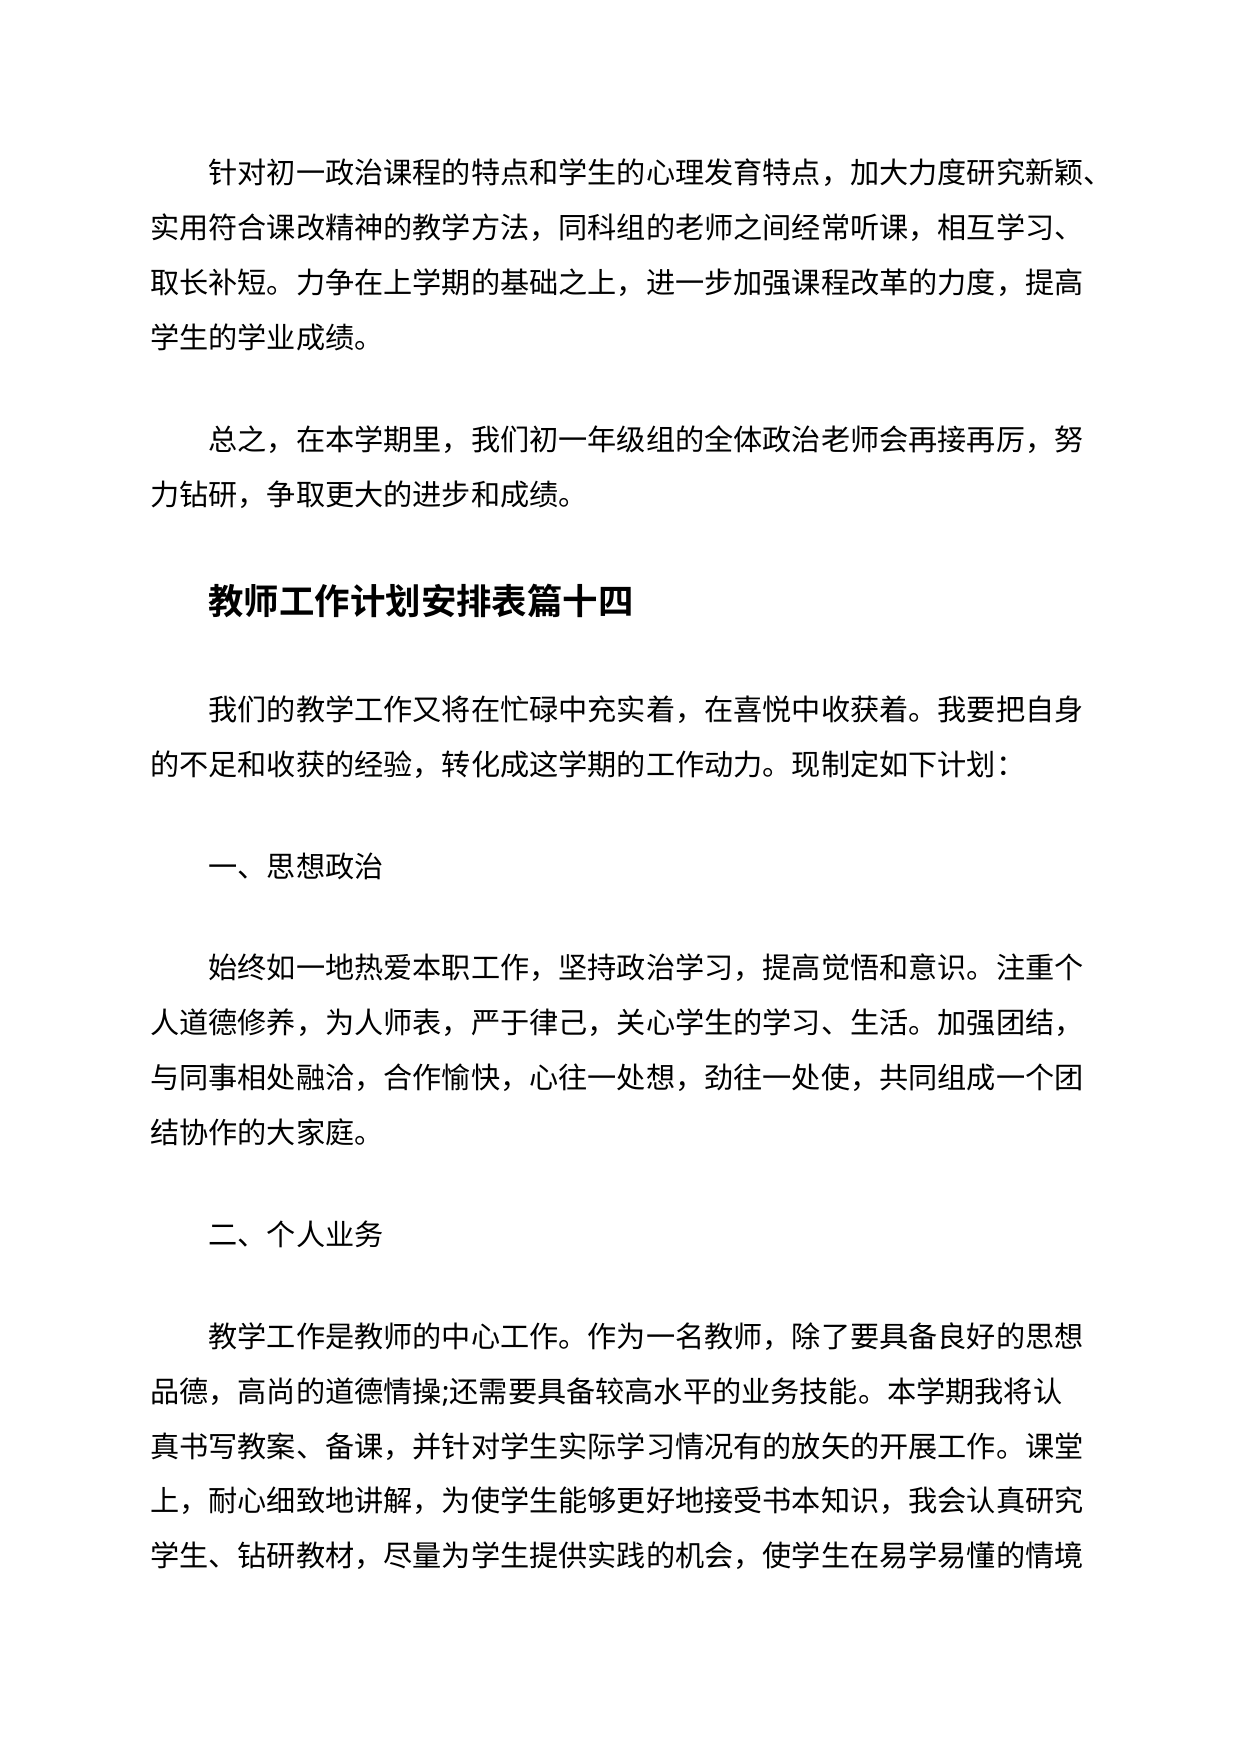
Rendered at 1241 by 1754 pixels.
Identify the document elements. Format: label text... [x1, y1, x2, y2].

text 总之，在本学期里，我们初一年级组的全体政治老师会再接再厉，努力钻研，争取更大的进步和成绩。 [150, 416, 1090, 514]
text 一、思想政治 [150, 843, 1090, 886]
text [150, 1313, 1090, 1575]
text 我们的教学工作又将在忙碌中充实着，在喜悦中收获着。我要把自身的不足和收获的经验，转化成这学期的工作动力。现制定如下计划： [150, 687, 1090, 784]
text 二、个人业务 [150, 1211, 1090, 1254]
text 针对初一政治课程的特点和学生的心理发育特点，加大力度研究新颖、实用符合课改精神的教学方法，同科组的老师之间经常听课，相互学习、取长补短。力争在上学期的基础之上，进一步加强课程改革的力度，提高学生的学业成绩。 [150, 150, 1090, 357]
text 始终如一地热爱本职工作，坚持政治学习，提高觉悟和意识。注重个人道德修养，为人师表，严于律己，关心学生的学习、生活。加强团结，与同事相处融洽，合作愉快，心往一处想，劲往一处使，共同组成一个团结协作的大家庭。 [150, 945, 1090, 1152]
text 教师工作计划安排表篇十四 [150, 573, 1090, 624]
